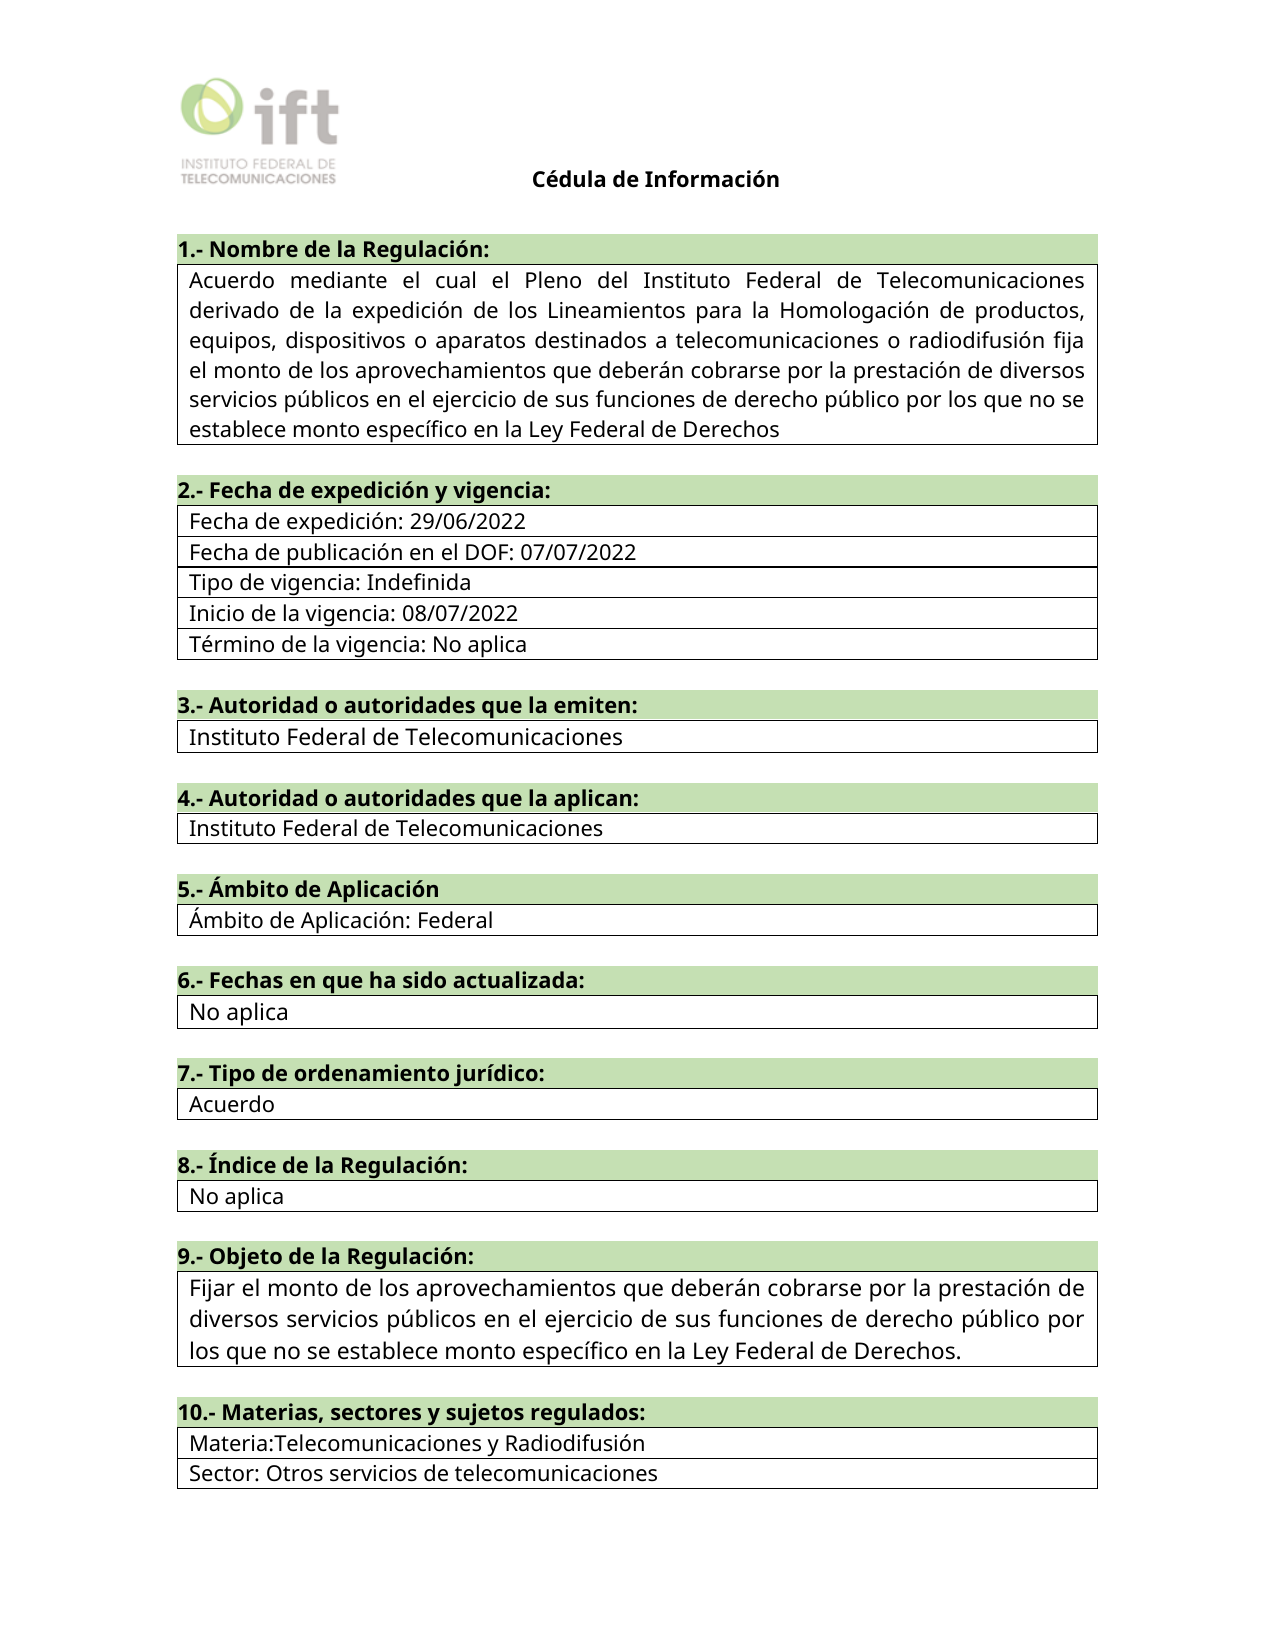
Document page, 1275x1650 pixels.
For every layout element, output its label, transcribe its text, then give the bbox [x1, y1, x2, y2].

table_header Materia: [178, 1428, 1097, 1457]
text 1.- Nombre de la Regulación: [177, 234, 1098, 264]
table_header Instituto Federal de Telecomunicaciones [178, 814, 1097, 843]
table_cell Tipo de vigencia: [178, 568, 1097, 597]
table_header Fijar el monto de los aprovechamientos que deberán cobrarse por la prestación de diversos servicios públicos en el ejercicio de sus funciones de derecho público por los que no se establece monto específico en la Ley Federal de Derechos. [178, 1272, 1097, 1366]
table_cell Inicio de la vigencia: [178, 598, 1097, 628]
text 8.- Índice de la Regulación: [177, 1150, 1098, 1180]
table_cell Fecha de publicación en el DOF: 07/07/2022 [178, 537, 1097, 566]
table_header No aplica [178, 996, 1097, 1028]
text 4.- Autoridad o autoridades que la aplican: [177, 783, 1098, 812]
picture [177, 73, 342, 188]
table_header [178, 1089, 1097, 1119]
text 6.- Fechas en que ha sido actualizada: [177, 966, 1098, 995]
text 10.- Materias, sectores y sujetos regulados: [177, 1397, 1098, 1427]
text 2.- Fecha de expedición y vigencia: [177, 475, 1098, 505]
table_header No aplica [178, 1181, 1097, 1211]
table_header Ámbito de Aplicación: [178, 905, 1097, 935]
table_header Acuerdo mediante el cual el Pleno del Instituto Federal de Telecomunicaciones derivado de la expedición de los Lineamientos para la Homologación de productos, equipos, dispositivos o aparatos destinados a telecomunicaciones o radiodifusión fija el monto de los aprovechamientos que deberán cobrarse por la prestación de diversos servicios públicos en el ejercicio de sus funciones de derecho público por los que no se establece monto específico en la Ley Federal de Derechos [178, 265, 1097, 444]
text 7.- Tipo de ordenamiento jurídico: [177, 1058, 1098, 1088]
text 9.- Objeto de la Regulación: [177, 1241, 1098, 1271]
text 5.- Ámbito de Aplicación [177, 874, 1098, 904]
table_header Instituto Federal de Telecomunicaciones [178, 721, 1097, 752]
table_cell Término de la vigencia: No aplica [178, 629, 1097, 659]
text 3.- Autoridad o autoridades que la emiten: [177, 690, 1098, 719]
table_cell Sector: [178, 1459, 1097, 1488]
table_header Fecha de expedición: [178, 506, 1097, 536]
